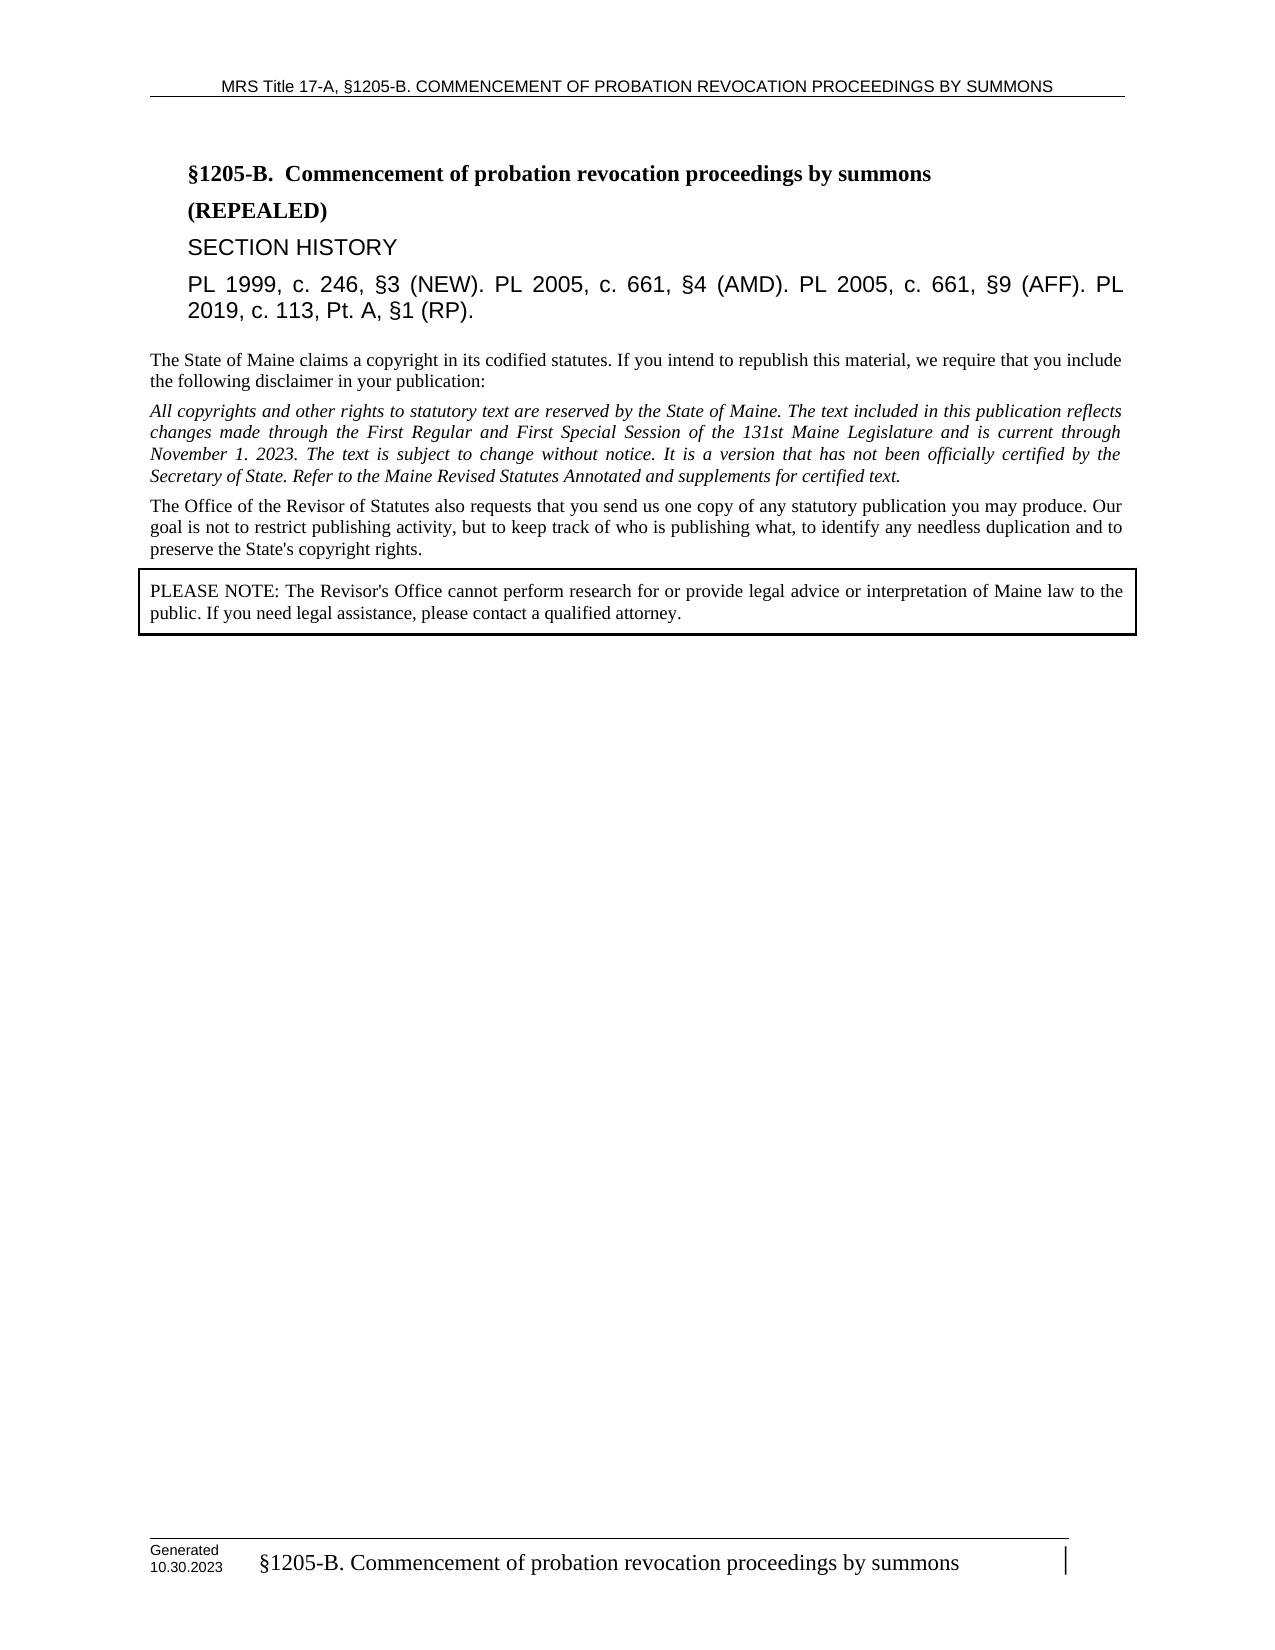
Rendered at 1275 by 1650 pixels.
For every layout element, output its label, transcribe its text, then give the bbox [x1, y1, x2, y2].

text SECTION HISTORY [187, 234, 1125, 260]
text (REPEALED) [187, 197, 1125, 223]
text §1205-B. Commencement of probation revocation proceedings by summons [187, 160, 1125, 187]
text The Office of the Revisor of Statutes also requests that you send us one copy of any statutory publication you may produce. Our goal is not to restrict publishing activity, but to keep track of who is publishing what, to identify any needless duplication and to preserve the State's copyright rights. [150, 494, 1125, 559]
text The State of Maine claims a copyright in its codified statutes. If you intend to republish this material, we require that you include the following disclaimer in your publication: [150, 348, 1125, 392]
text PLEASE NOTE: The Revisor's Office cannot perform research for or provide legal advice or interpretation of Maine law to the public. If you need legal assistance, please contact a qualified attorney. [140, 570, 1135, 633]
text PL 1999, c. 246, §3 (NEW). PL 2005, c. 661, §4 (AMD). PL 2005, c. 661, §9 (AFF). PL 2019, c. 113, Pt. A, §1 (RP). [187, 271, 1125, 323]
text All copyrights and other rights to statutory text are reserved by the State of Maine. The text included in this publication reflects changes made through the First Regular and First Special Session of the 131st Maine Legislature and is current through November 1. 2023 . The text is subject to change without notice. It is a version that has not been officially certified by the Secretary of State. Refer to the Maine Revised Statutes Annotated and supplements for certified text. [150, 400, 1125, 486]
